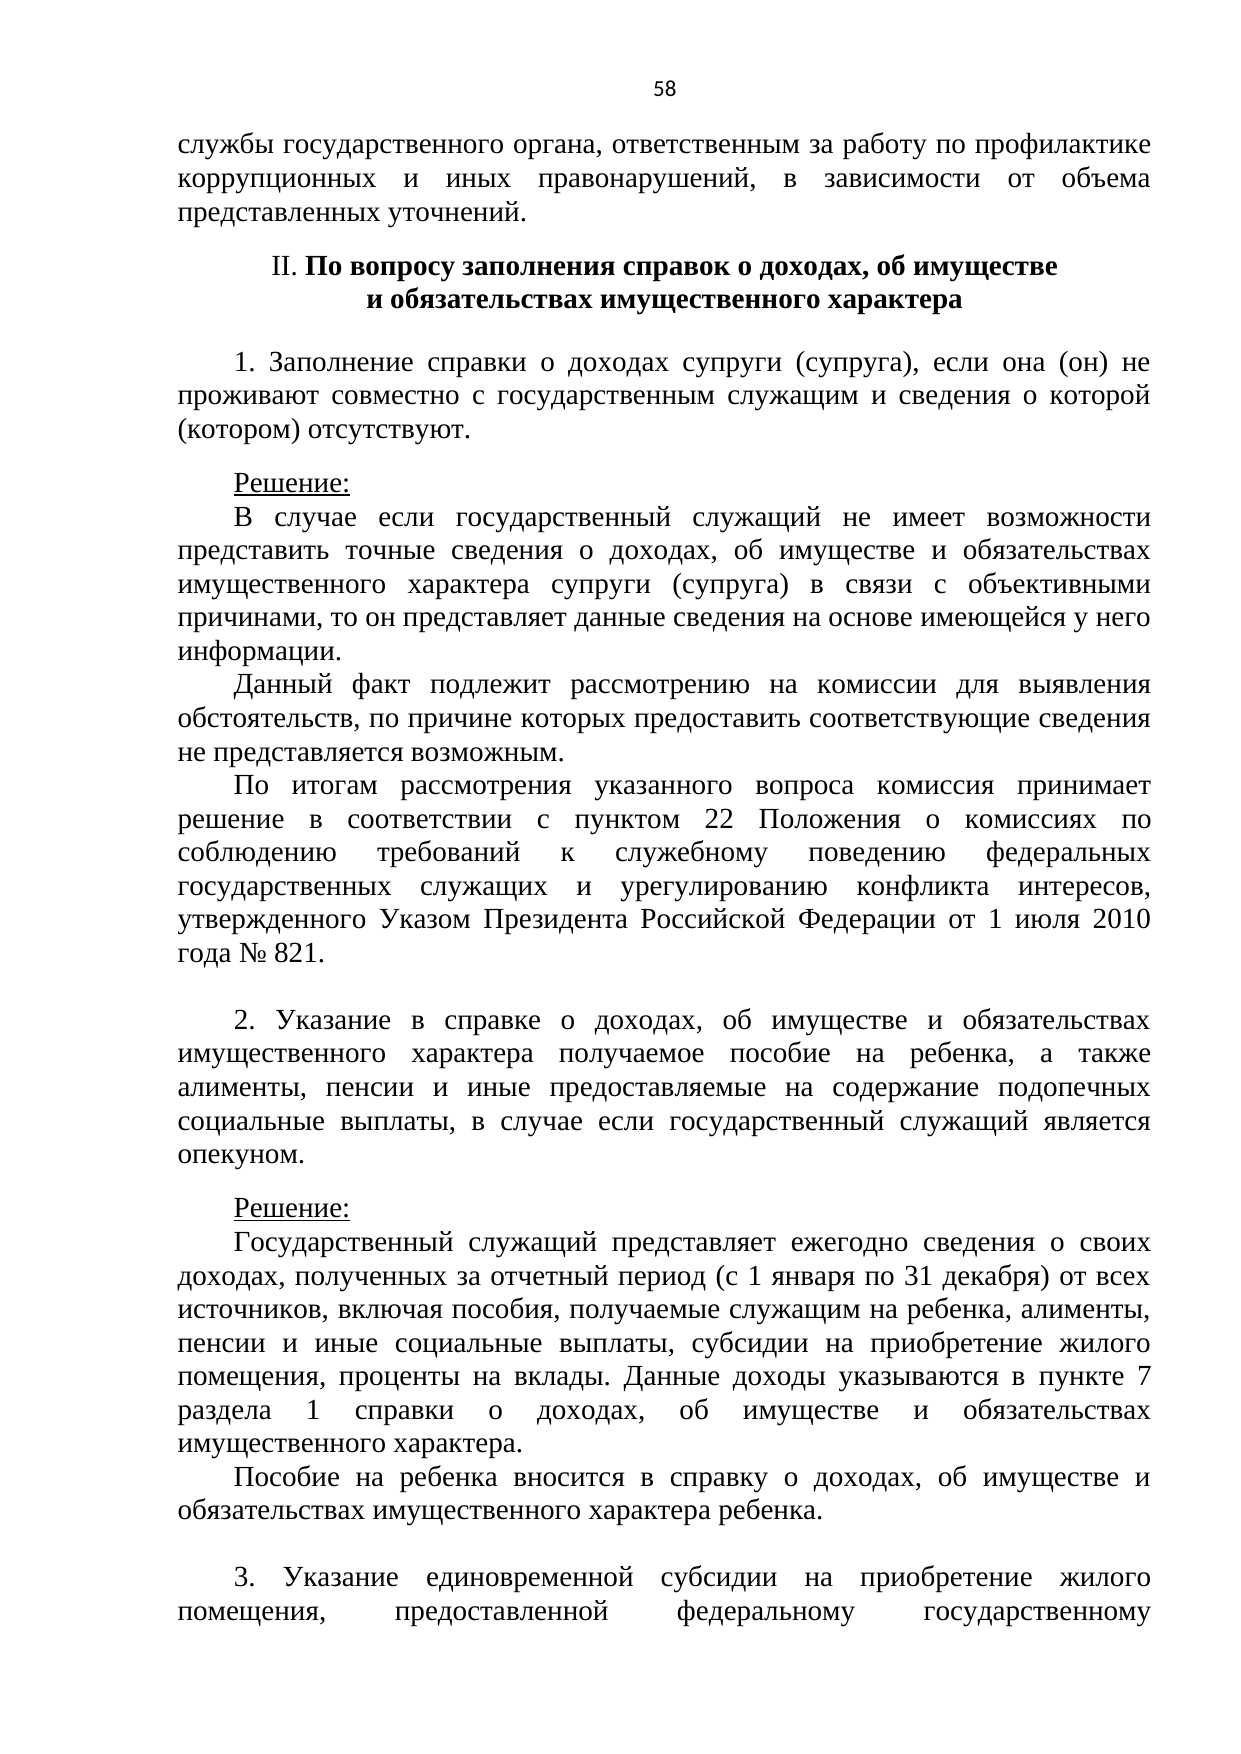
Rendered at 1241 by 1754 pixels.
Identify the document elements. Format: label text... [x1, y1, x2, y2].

text В случае если государственный служащий не имеет возможности представить точные сведения о доходах, об имуществе и обязательствах имущественного характера супруги (супруга) в связи с объективными причинами, то он представляет данные сведения на основе имеющейся у него информации. [177, 499, 1152, 667]
text Пособие на ребенка вносится в справку о доходах, об имуществе и обязательствах имущественного характера ребенка. [177, 1459, 1152, 1526]
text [177, 127, 1152, 227]
text Данный факт подлежит рассмотрению на комиссии для выявления обстоятельств, по причине которых предоставить соответствующие сведения не представляется возможным. [177, 667, 1152, 767]
text Государственный служащий представляет ежегодно сведения о своих доходах, полученных за отчетный период (с 1 января по 31 декабря) от всех источников, включая пособия, получаемые служащим на ребенка, алименты, пенсии и иные социальные выплаты, субсидии на приобретение жилого помещения, проценты на вклады. Данные доходы указываются в пункте 7 раздела 1 справки о доходах, об имуществе и обязательствах имущественного характера. [177, 1224, 1152, 1459]
text Решение: [177, 1191, 1152, 1224]
text 1. Заполнение справки о доходах супруги (супруга), если она (он) не проживают совместно с государственным служащим и сведения о которой (котором) отсутствуют. [177, 344, 1152, 444]
text II. По вопросу заполнения справок о доходах, об имуществе [177, 248, 1152, 282]
text Решение: [177, 465, 1152, 499]
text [177, 1559, 1152, 1627]
text и обязательствах имущественного характера [177, 282, 1152, 315]
text По итогам рассмотрения указанного вопроса комиссия принимает решение в соответствии с пунктом 22 Положения о комиссиях по соблюдению требований к служебному поведению федеральных государственных служащих и урегулированию конфликта интересов, утвержденного Указом Президента Российской Федерации от 1 июля 2010 года № 821. [177, 767, 1152, 968]
text 2. Указание в справке о доходах, об имуществе и обязательствах имущественного характера получаемое пособие на ребенка, а также алименты, пенсии и иные предоставляемые на содержание подопечных социальные выплаты, в случае если государственный служащий является опекуном. [177, 1002, 1152, 1170]
